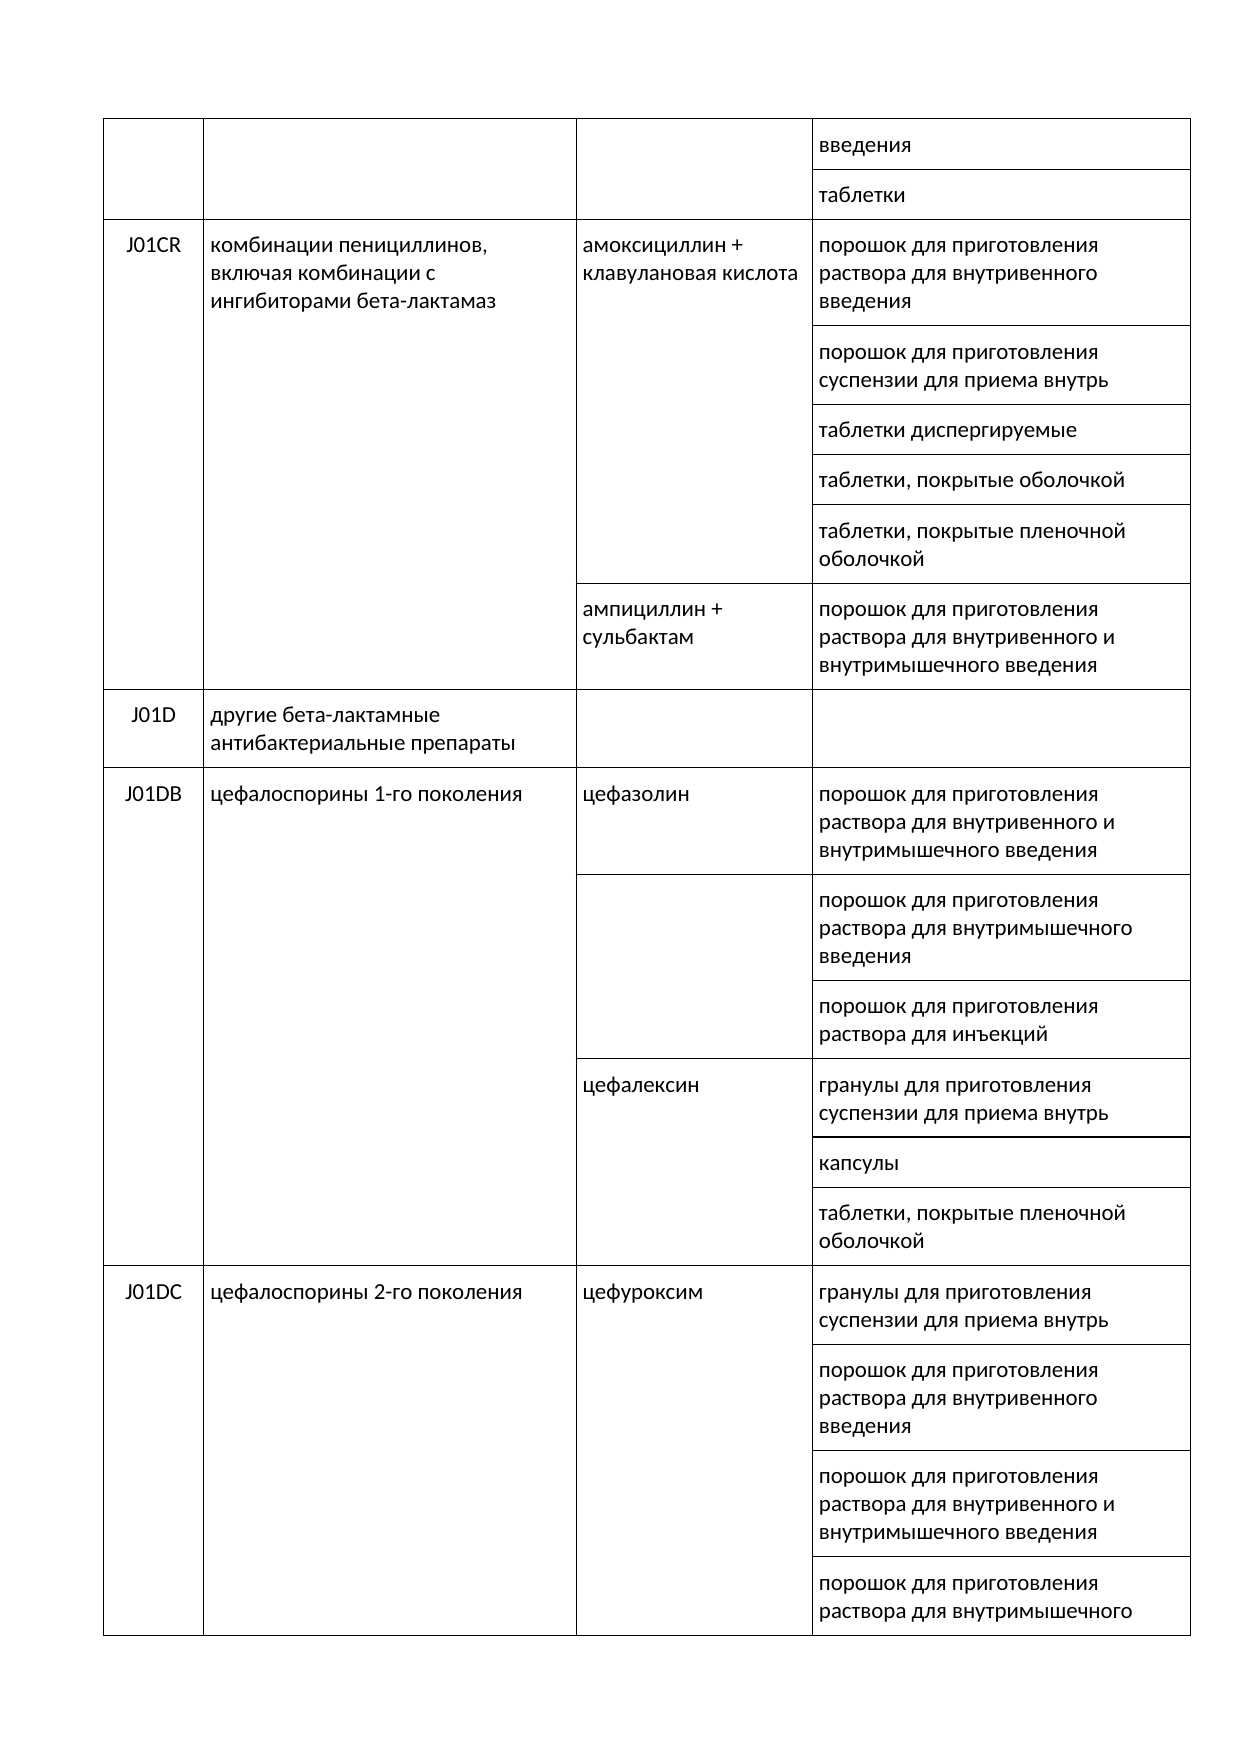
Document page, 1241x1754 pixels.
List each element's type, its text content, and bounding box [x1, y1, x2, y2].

table_cell другие бета-лактамные антибактериальные препараты [204, 690, 576, 767]
table_cell гранулы для приготовления суспензии для приема внутрь [813, 1059, 1190, 1136]
table_cell комбинации пенициллинов, включая комбинации с ингибиторами бета-лактамаз [204, 220, 576, 689]
table_cell цефалоспорины 2-го поколения [204, 1266, 576, 1634]
table_cell J01CR [104, 220, 203, 689]
table_cell цефуроксим [577, 1266, 812, 1634]
table_cell порошок для приготовления раствора для внутривенного и внутримышечного введения [813, 584, 1190, 689]
table_cell таблетки, покрытые пленочной оболочкой [813, 505, 1190, 582]
table_cell цефазолин [577, 768, 812, 873]
table_cell порошок для приготовления раствора для внутривенного и внутримышечного введения [813, 768, 1190, 873]
table_cell таблетки диспергируемые [813, 405, 1190, 454]
table_cell J01DC [104, 1266, 203, 1634]
table_cell J01D [104, 690, 203, 767]
table_cell [577, 875, 812, 1058]
table_cell [813, 690, 1190, 767]
table_cell амоксициллин + клавулановая кислота [577, 220, 812, 582]
table_cell цефалексин [577, 1059, 812, 1265]
table_cell порошок для приготовления раствора для внутривенного и внутримышечного введения [813, 1451, 1190, 1556]
table_cell ампициллин + сульбактам [577, 584, 812, 689]
table_cell [577, 690, 812, 767]
table_cell порошок для приготовления раствора для инъекций [813, 981, 1190, 1058]
table_cell порошок для приготовления раствора для внутривенного введения [813, 220, 1190, 325]
table_cell цефалоспорины 1-го поколения [204, 768, 576, 1265]
table_cell таблетки, покрытые оболочкой [813, 455, 1190, 504]
table_cell таблетки, покрытые пленочной оболочкой [813, 1188, 1190, 1265]
table_cell капсулы [813, 1138, 1190, 1187]
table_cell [813, 119, 1190, 168]
table_cell таблетки [813, 170, 1190, 219]
table_cell порошок для приготовления раствора для внутривенного введения [813, 1345, 1190, 1450]
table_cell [813, 1557, 1190, 1634]
table_cell порошок для приготовления раствора для внутримышечного введения [813, 875, 1190, 980]
table_cell порошок для приготовления суспензии для приема внутрь [813, 326, 1190, 403]
table_cell J01DB [104, 768, 203, 1265]
table_cell гранулы для приготовления суспензии для приема внутрь [813, 1266, 1190, 1343]
